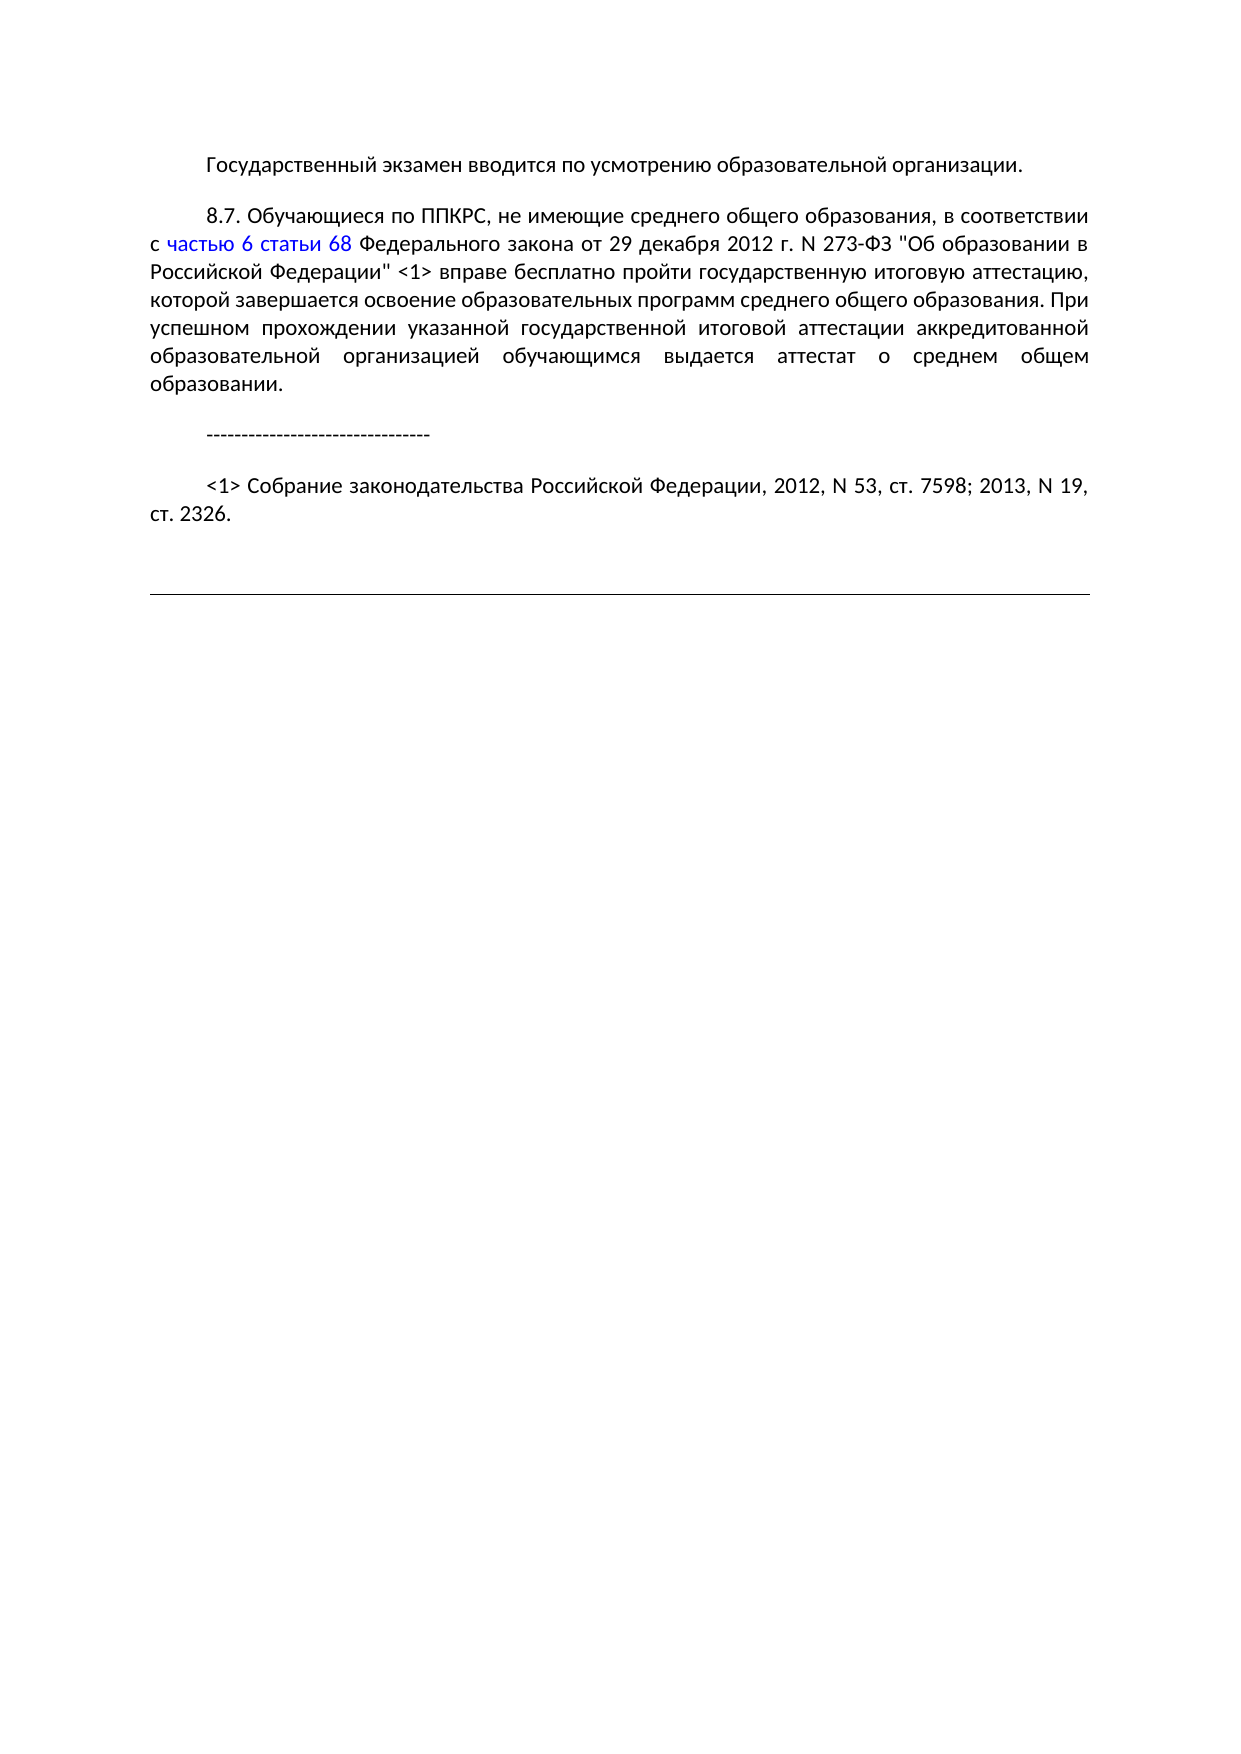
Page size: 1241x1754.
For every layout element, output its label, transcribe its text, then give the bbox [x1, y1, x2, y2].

text -------------------------------- [150, 420, 1090, 448]
text Государственный экзамен вводится по усмотрению образовательной организации. [150, 150, 1090, 178]
text <1> Собрание законодательства Российской Федерации, 2012, N 53, ст. 7598; 2013, N 19, ст. 2326. [150, 471, 1090, 527]
text 8.7. Обучающиеся по ППКРС, не имеющие среднего общего образования, в соответствии с частью 6 статьи 68 Федерального закона от 29 декабря 2012 г. N 273-ФЗ "Об образовании в Российской Федерации" <1> вправе бесплатно пройти государственную итоговую аттестацию, которой завершается освоение образовательных программ среднего общего образования. При успешном прохождении указанной государственной итоговой аттестации аккредитованной образовательной организацией обучающимся выдается аттестат о среднем общем образовании. [150, 201, 1090, 397]
